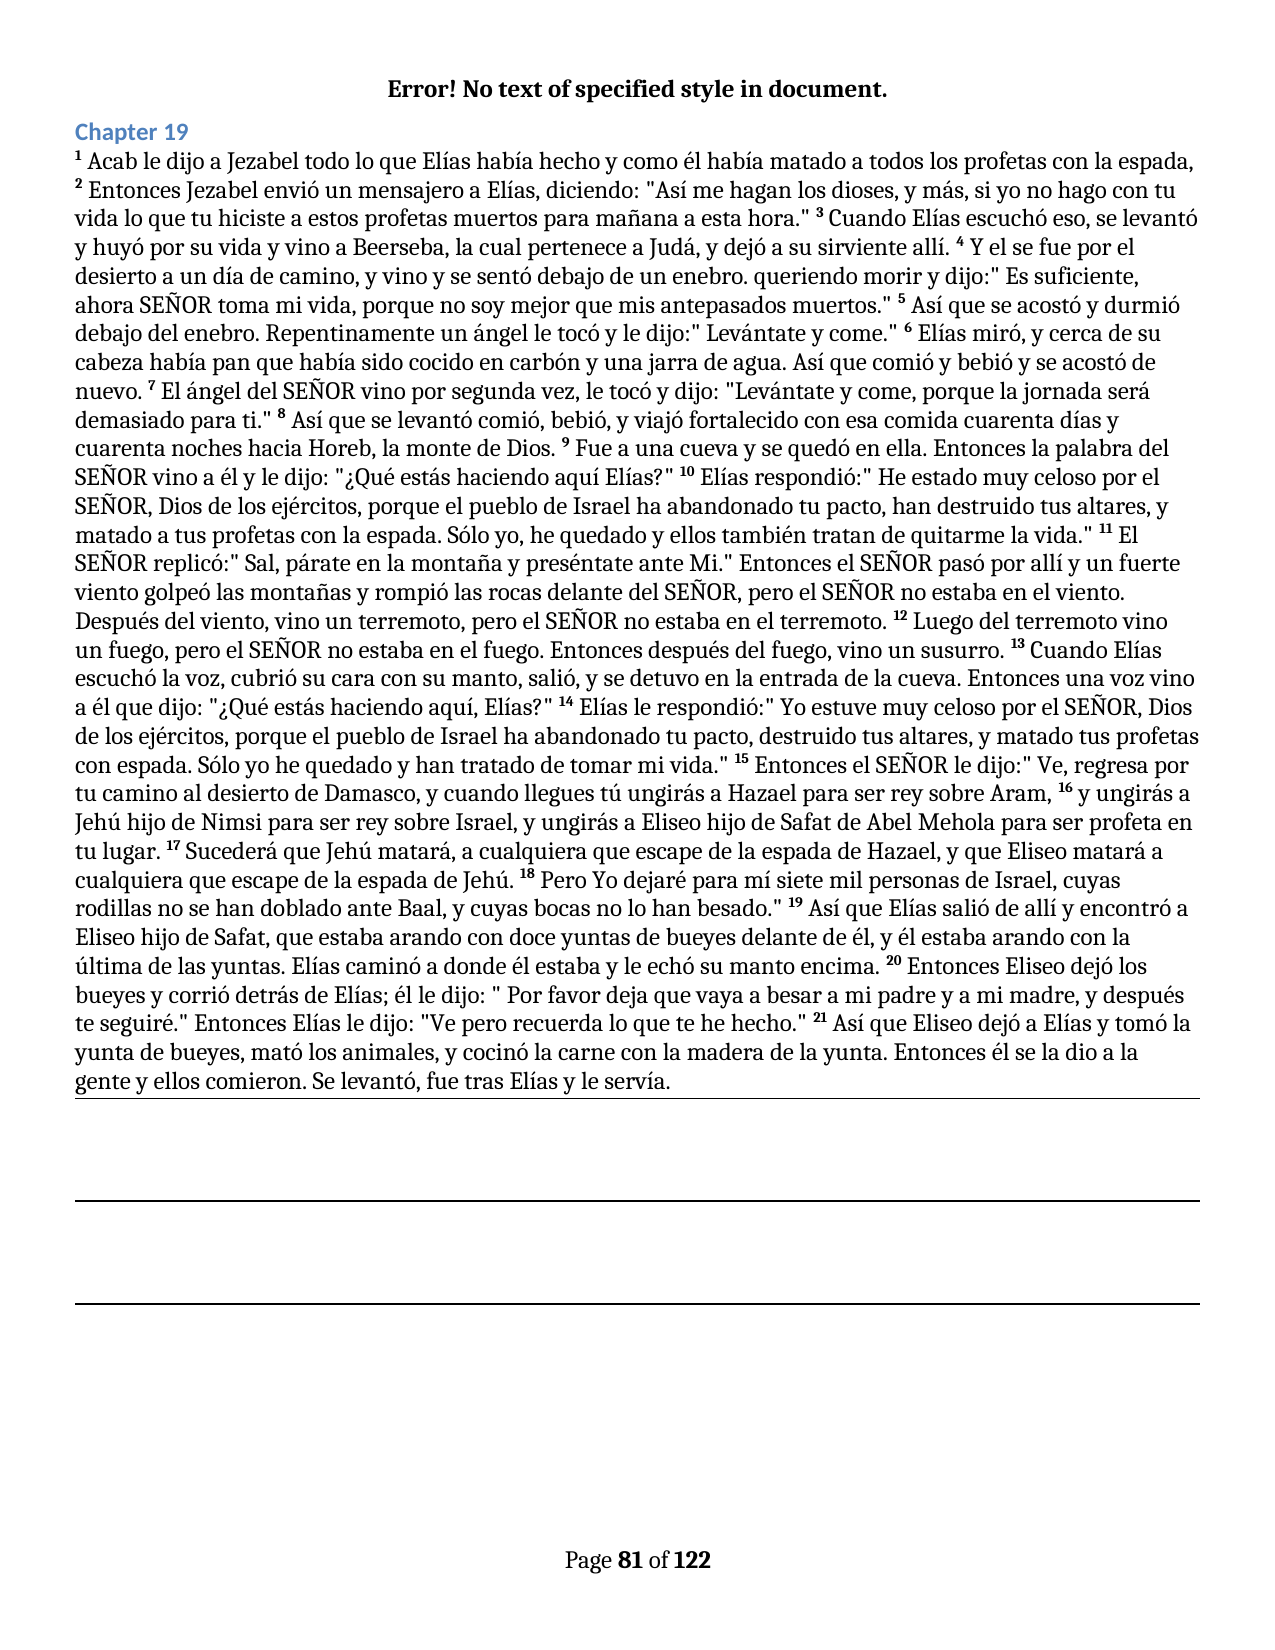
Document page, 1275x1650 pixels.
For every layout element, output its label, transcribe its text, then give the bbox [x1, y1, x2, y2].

text 1 Acab le dijo a Jezabel todo lo que Elías había hecho y como él había matado a todos los profetas con la espada, 2 Entonces Jezabel envió un mensajero a Elías, diciendo: "Así me hagan los dioses, y más, si yo no hago con tu vida lo que tu hiciste a estos profetas muertos para mañana a esta hora." 3 Cuando Elías escuchó eso, se levantó y huyó por su vida y vino a Beerseba, la cual pertenece a Judá, y dejó a su sirviente allí. 4 Y el se fue por el desierto a un día de camino, y vino y se sentó debajo de un enebro. queriendo morir y dijo:" Es suficiente, ahora SEÑOR toma mi vida, porque no soy mejor que mis antepasados muertos." 5 Así que se acostó y durmió debajo del enebro. Repentinamente un ángel le tocó y le dijo:" Levántate y come." 6 Elías miró, y cerca de su cabeza había pan que había sido cocido en carbón y una jarra de agua. Así que comió y bebió y se acostó de nuevo. 7 El ángel del SEÑOR vino por segunda vez, le tocó y dijo: "Levántate y come, porque la jornada será demasiado para ti." 8 Así que se levantó comió, bebió, y viajó fortalecido con esa comida cuarenta días y cuarenta noches hacia Horeb, la monte de Dios. 9 Fue a una cueva y se quedó en ella. Entonces la palabra del SEÑOR vino a él y le dijo: "¿Qué estás haciendo aquí Elías?" 10 Elías respondió:" He estado muy celoso por el SEÑOR, Dios de los ejércitos, porque el pueblo de Israel ha abandonado tu pacto, han destruido tus altares, y matado a tus profetas con la espada. Sólo yo, he quedado y ellos también tratan de quitarme la vida." 11 El SEÑOR replicó:" Sal, párate en la montaña y preséntate ante Mi." Entonces el SEÑOR pasó por allí y un fuerte viento golpeó las montañas y rompió las rocas delante del SEÑOR, pero el SEÑOR no estaba en el viento. Después del viento, vino un terremoto, pero el SEÑOR no estaba en el terremoto. 12 Luego del terremoto vino un fuego, pero el SEÑOR no estaba en el fuego. Entonces después del fuego, vino un susurro. 13 Cuando Elías escuchó la voz, cubrió su cara con su manto, salió, y se detuvo en la entrada de la cueva. Entonces una voz vino a él que dijo: "¿Qué estás haciendo aquí, Elías?" 14 Elías le respondió:" Yo estuve muy celoso por el SEÑOR, Dios de los ejércitos, porque el pueblo de Israel ha abandonado tu pacto, destruido tus altares, y matado tus profetas con espada. Sólo yo he quedado y han tratado de tomar mi vida." 15 Entonces el SEÑOR le dijo:" Ve, regresa por tu camino al desierto de Damasco, y cuando llegues tú ungirás a Hazael para ser rey sobre Aram, 16 y ungirás a Jehú hijo de Nimsi para ser rey sobre Israel, y ungirás a Eliseo hijo de Safat de Abel Mehola para ser profeta en tu lugar. 17 Sucederá que Jehú matará, a cualquiera que escape de la espada de Hazael, y que Eliseo matará a cualquiera que escape de la espada de Jehú. 18 Pero Yo dejaré para mí siete mil personas de Israel, cuyas rodillas no se han doblado ante Baal, y cuyas bocas no lo han besado." 19 Así que Elías salió de allí y encontró a Eliseo hijo de Safat, que estaba arando con doce yuntas de bueyes delante de él, y él estaba arando con la última de las yuntas. Elías caminó a donde él estaba y le echó su manto encima. 20 Entonces Eliseo dejó los bueyes y corrió detrás de Elías; él le dijo: " Por favor deja que vaya a besar a mi padre y a mi madre, y después te seguiré." Entonces Elías le dijo: "Ve pero recuerda lo que te he hecho." 21 Así que Eliseo dejó a Elías y tomó la yunta de bueyes, mató los animales, y cocinó la carne con la madera de la yunta. Entonces él se la dio a la gente y ellos comieron. Se levantó, fue tras Elías y le servía. [75, 147, 1200, 1098]
subtitle Chapter 19 [75, 116, 1200, 147]
